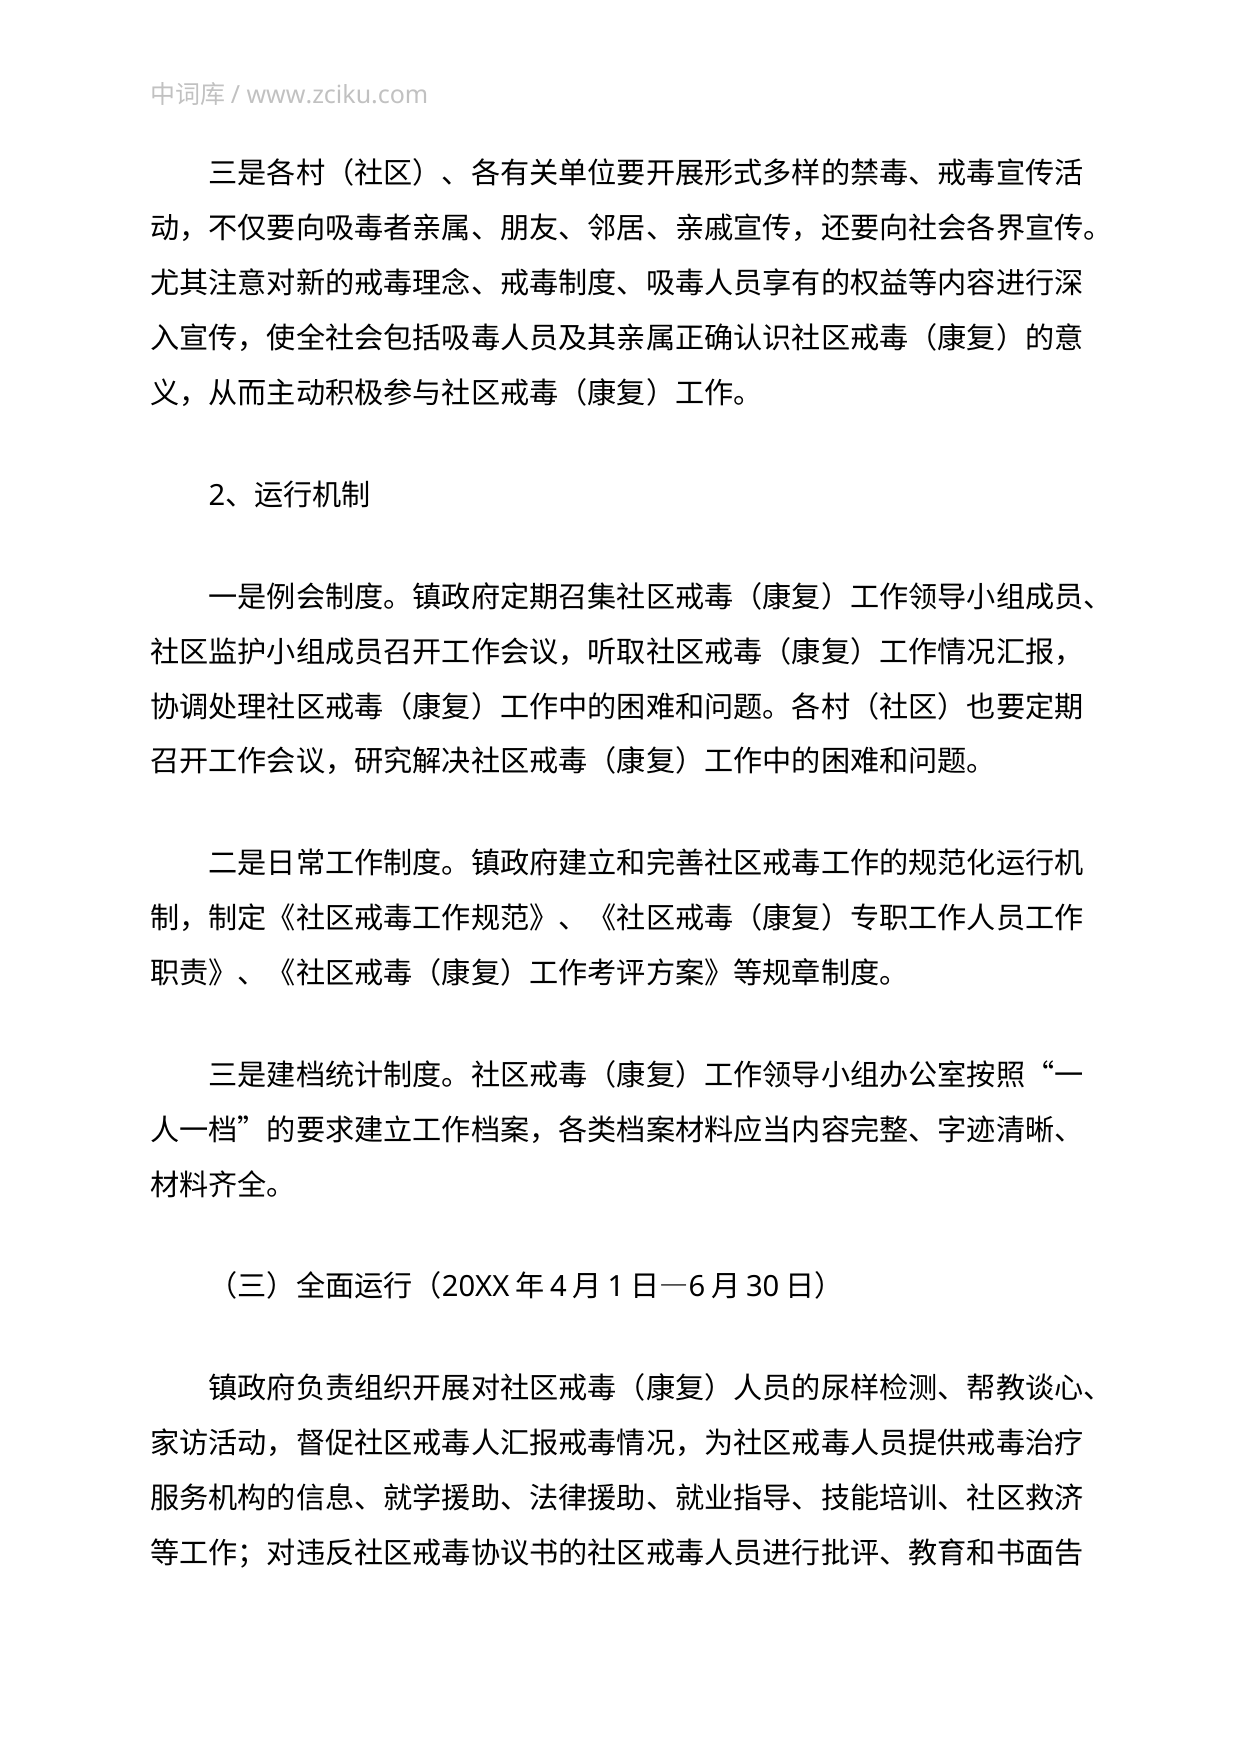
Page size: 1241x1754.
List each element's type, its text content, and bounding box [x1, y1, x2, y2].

text 一是例会制度。镇政府定期召集社区戒毒（康复）工作领导小组成员、社区监护小组成员召开工作会议，听取社区戒毒（康复）工作情况汇报，协调处理社区戒毒（康复）工作中的困难和问题。各村（社区）也要定期召开工作会议，研究解决社区戒毒（康复）工作中的困难和问题。 [150, 573, 1090, 780]
text 二是日常工作制度。镇政府建立和完善社区戒毒工作的规范化运行机制，制定《社区戒毒工作规范》、《社区戒毒（康复）专职工作人员工作职责》、《社区戒毒（康复）工作考评方案》等规章制度。 [150, 840, 1090, 992]
text 三是各村（社区）、各有关单位要开展形式多样的禁毒、戒毒宣传活动，不仅要向吸毒者亲属、朋友、邻居、亲戚宣传，还要向社会各界宣传。尤其注意对新的戒毒理念、戒毒制度、吸毒人员享有的权益等内容进行深入宣传，使全社会包括吸毒人员及其亲属正确认识社区戒毒（康复）的意义，从而主动积极参与社区戒毒（康复）工作。 [150, 150, 1090, 412]
text 2、运行机制 [150, 471, 1090, 514]
text （三）全面运行（20XX年4月1日—6月30日） [150, 1263, 1090, 1305]
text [150, 1365, 1090, 1572]
text 三是建档统计制度。社区戒毒（康复）工作领导小组办公室按照“一人一档”的要求建立工作档案，各类档案材料应当内容完整、字迹清晰、材料齐全。 [150, 1051, 1090, 1203]
